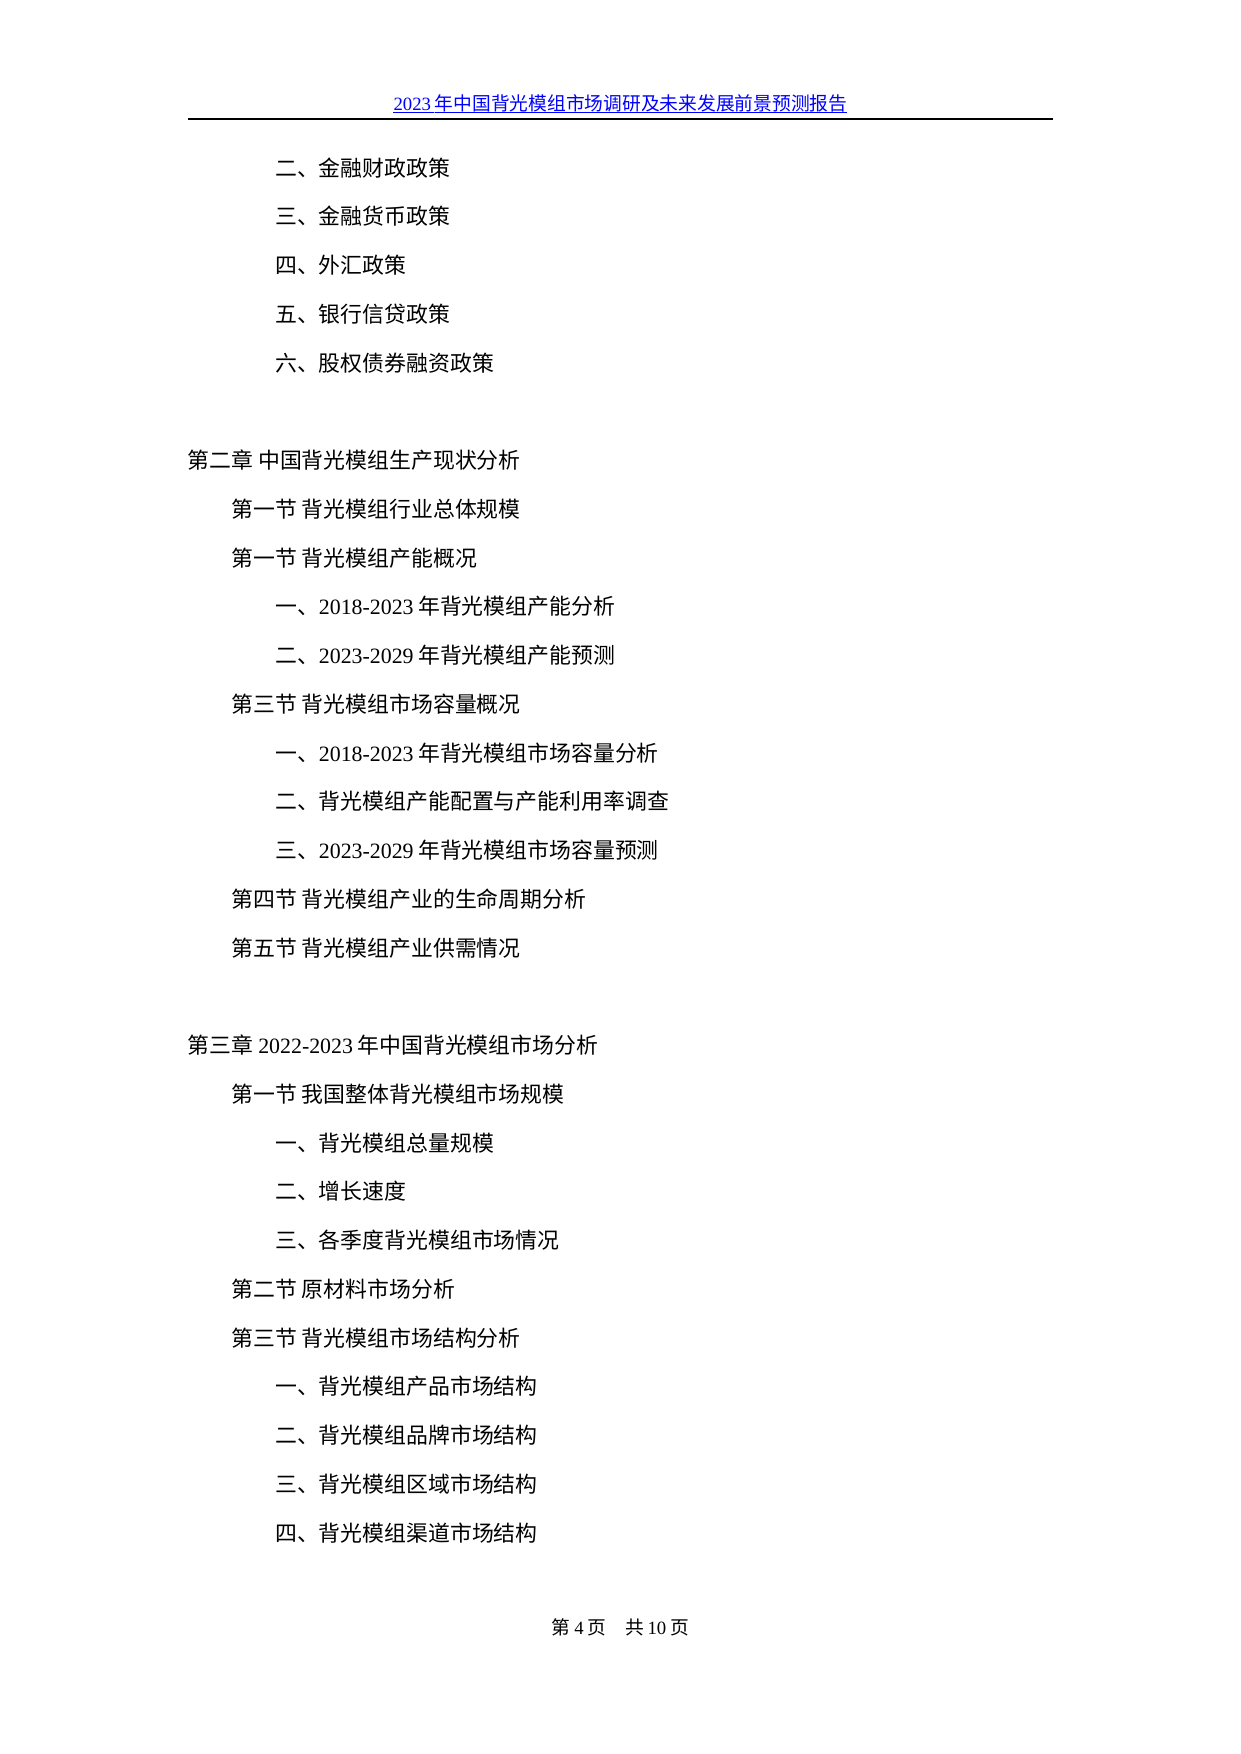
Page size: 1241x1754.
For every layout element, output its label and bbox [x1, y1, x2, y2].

text [187, 150, 1053, 1548]
